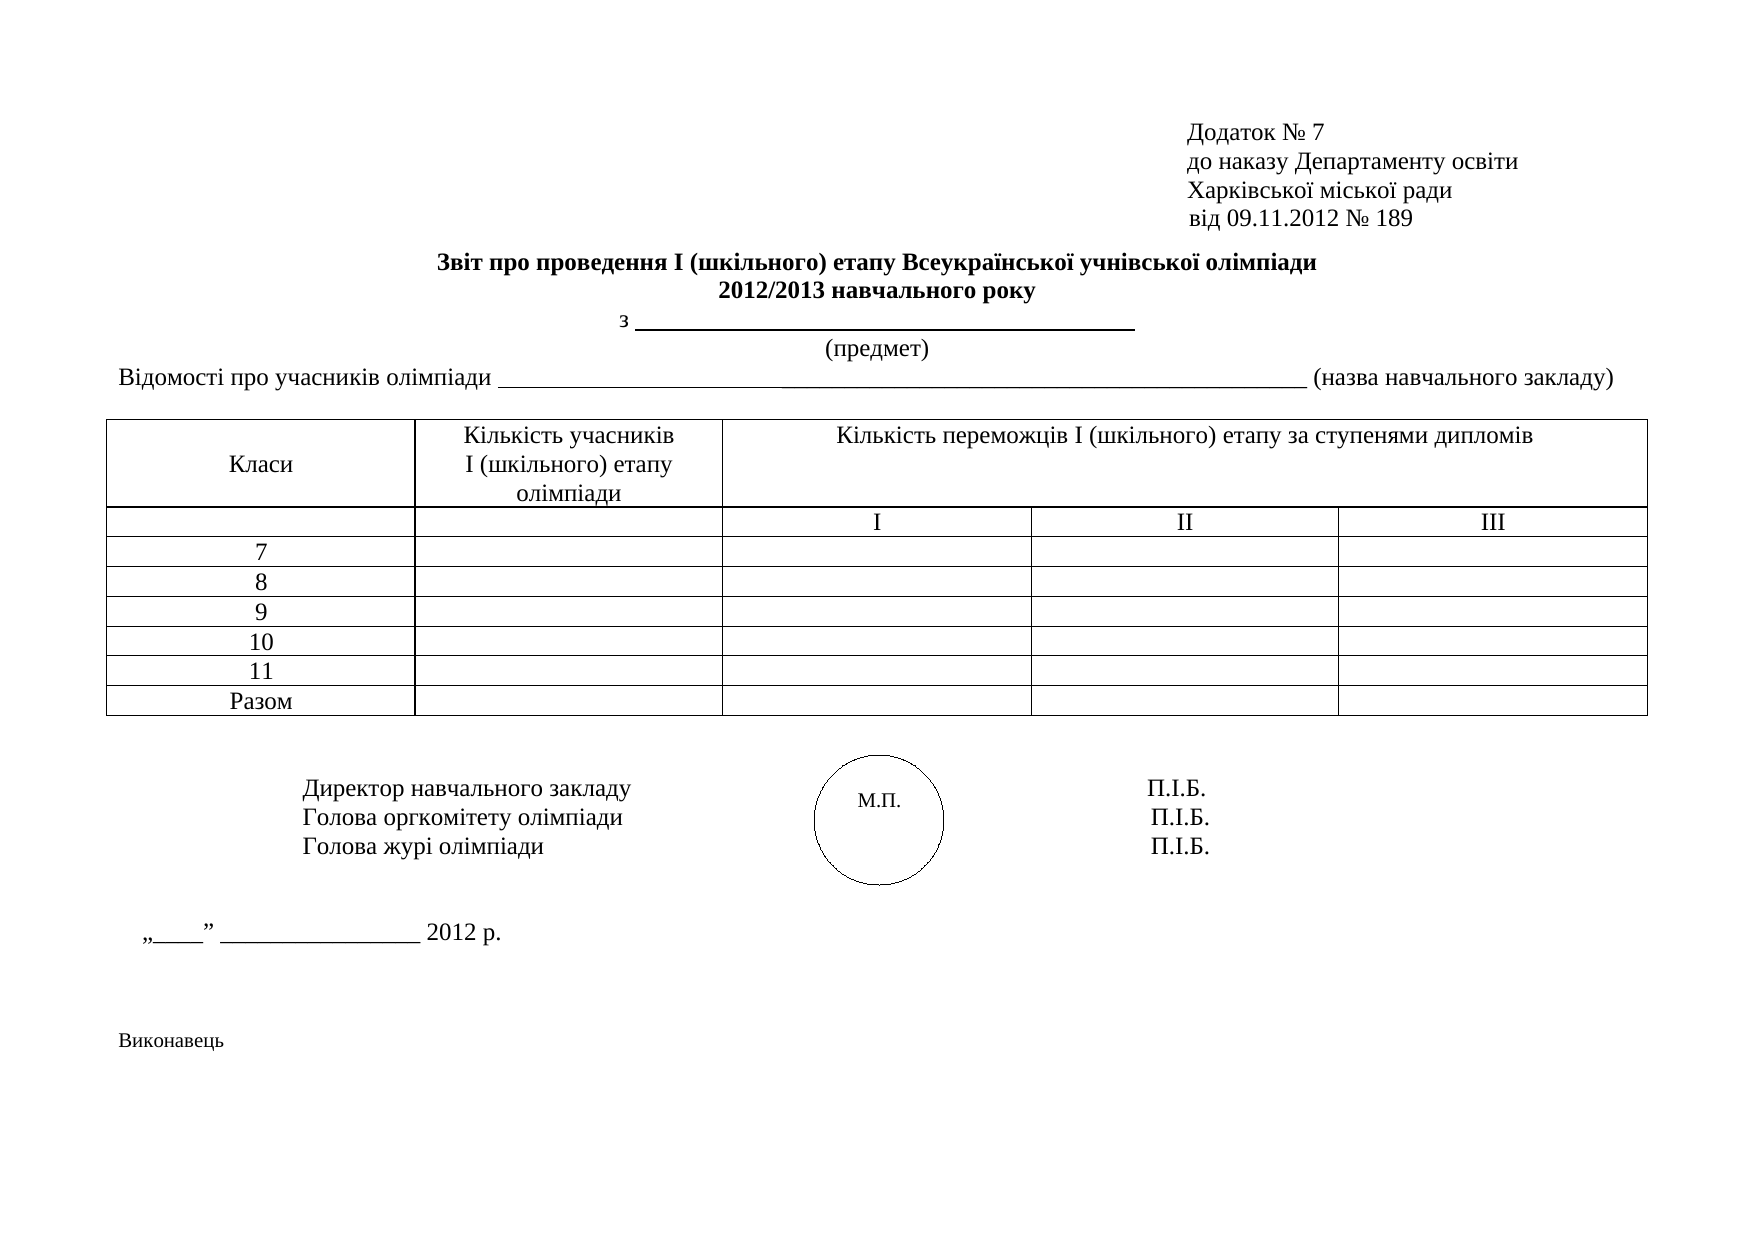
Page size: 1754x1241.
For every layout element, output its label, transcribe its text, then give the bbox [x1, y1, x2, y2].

table_cell [1032, 686, 1338, 715]
text Директор навчального закладу П.І.Б. [118, 773, 1636, 802]
table_cell ІІІ [1339, 508, 1647, 536]
table_cell 10 [107, 627, 414, 655]
text Додаток № 7 [118, 117, 1636, 146]
table_cell [1032, 656, 1338, 685]
table_cell [1339, 597, 1647, 626]
table_cell [416, 508, 722, 536]
table_cell [416, 627, 722, 655]
table_cell [723, 537, 1031, 566]
text до наказу Департаменту освіти [118, 146, 1636, 175]
text Харківської міської ради [118, 175, 1636, 203]
table_cell [1339, 537, 1647, 566]
table_cell ІІ [1032, 508, 1338, 536]
table_cell [723, 597, 1031, 626]
table_cell 11 [107, 656, 414, 685]
text від 09.11.2012 № 189 [118, 203, 1636, 232]
table_cell Разом [107, 686, 414, 715]
table_cell [723, 686, 1031, 715]
text з [118, 304, 1636, 333]
table_cell І [723, 508, 1031, 536]
table_cell 9 [107, 597, 414, 626]
text 2012/2013 навчального року [118, 275, 1636, 304]
table_cell [1032, 537, 1338, 566]
table_cell [416, 537, 722, 566]
table_cell [723, 656, 1031, 685]
table_cell [416, 686, 722, 715]
text Виконавець [118, 1028, 1636, 1052]
text „____” ________________ 2012 р. [118, 917, 1636, 946]
table_cell [416, 597, 722, 626]
table_cell [1339, 686, 1647, 715]
table_cell [416, 656, 722, 685]
table_cell 8 [107, 567, 414, 596]
text Звіт про проведення І (шкільного) етапу Всеукраїнської учнівської олімпіади [118, 247, 1636, 275]
table_cell [107, 508, 414, 536]
table_cell [1339, 567, 1647, 596]
table_cell [1339, 627, 1647, 655]
table_header Класи [107, 420, 414, 506]
text Голова оргкомітету олімпіади П.І.Б. [302, 802, 1636, 831]
text Голова журі олімпіади П.І.Б. [302, 831, 1636, 860]
table_cell [1339, 656, 1647, 685]
table_cell 7 [107, 537, 414, 566]
text (предмет) [118, 333, 1636, 362]
table_cell [1032, 627, 1338, 655]
table_cell [723, 627, 1031, 655]
table_cell [723, 567, 1031, 596]
table_cell [1032, 567, 1338, 596]
table_header Кількість учасників І (шкільного) етапу олімпіади [416, 420, 722, 506]
table_header Кількість переможців І (шкільного) етапу за ступенями дипломів [723, 420, 1647, 506]
table_cell [416, 567, 722, 596]
text Відомості про учасників олімпіади __________________________________________ (назва навчального закладу) [118, 362, 1636, 390]
table_cell [1032, 597, 1338, 626]
